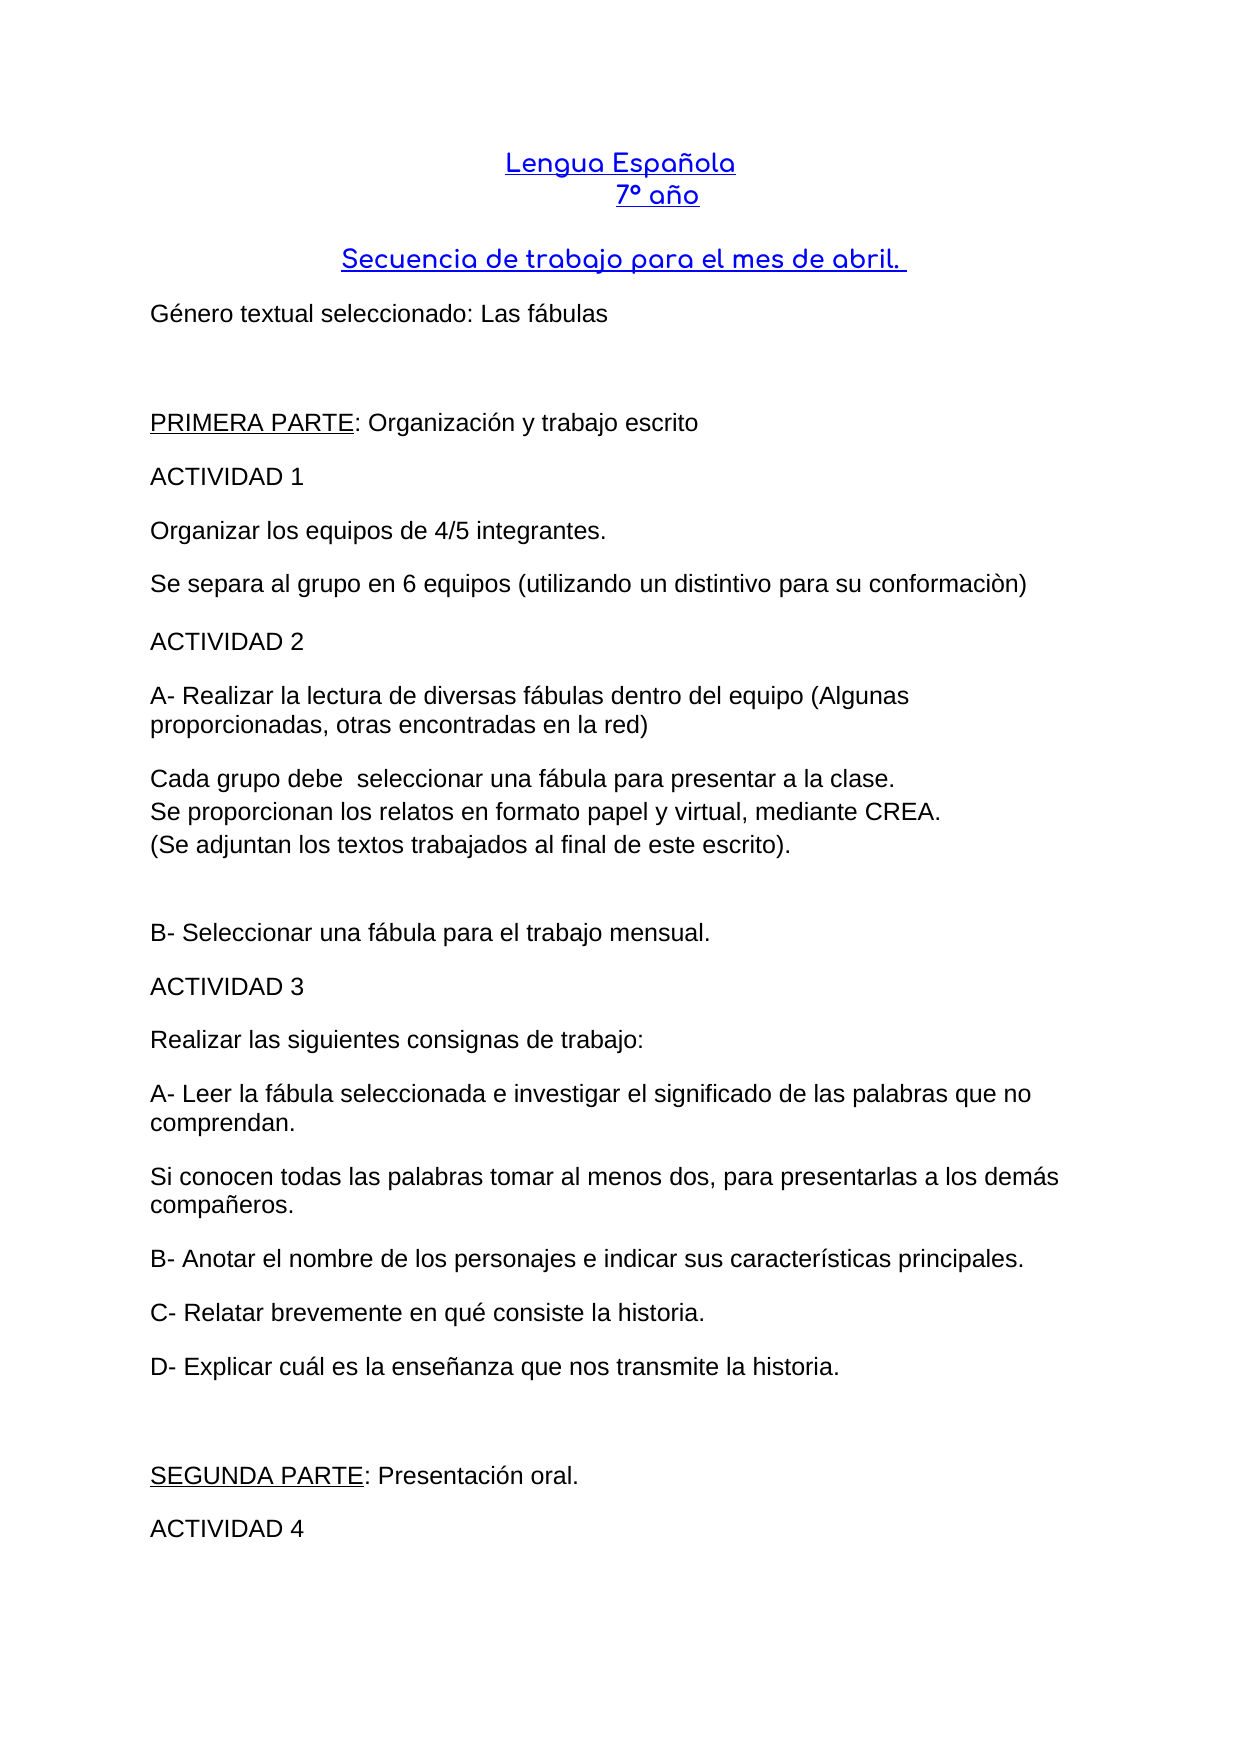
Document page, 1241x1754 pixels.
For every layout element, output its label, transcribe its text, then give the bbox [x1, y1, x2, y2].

text 7° año [225, 182, 1090, 210]
subtitle Secuencia de trabajo para el mes de abril. [150, 246, 1090, 274]
subtitle B- Seleccionar una fábula para el trabajo mensual. [150, 918, 1090, 947]
subtitle A- Leer la fábula seleccionada e investigar el significado de las palabras que no comprendan. [150, 1079, 1090, 1137]
subtitle PRIMERA PARTE: Organización y trabajo escrito [150, 408, 1090, 437]
subtitle Realizar las siguientes consignas de trabajo: [150, 1025, 1090, 1054]
subtitle B- Anotar el nombre de los personajes e indicar sus características principales. [150, 1244, 1090, 1273]
subtitle SEGUNDA PARTE: Presentación oral. [150, 1461, 1090, 1489]
subtitle Género textual seleccionado: Las fábulas [150, 299, 1090, 328]
text Cada grupo debe seleccionar una fábula para presentar a la clase. [150, 764, 1090, 792]
subtitle Organizar los equipos de 4/5 integrantes. [150, 516, 1090, 544]
text Lengua Española [150, 150, 1090, 178]
subtitle ACTIVIDAD 4 [150, 1514, 1090, 1543]
text Se proporcionan los relatos en formato papel y virtual, mediante CREA. [150, 797, 1090, 825]
subtitle D- Explicar cuál es la enseñanza que nos transmite la historia. [150, 1352, 1090, 1380]
subtitle ACTIVIDAD 3 [150, 972, 1090, 1000]
text Se separa al grupo en 6 equipos (utilizando un distintivo para su conformaciòn) [150, 569, 1090, 598]
subtitle A- Realizar la lectura de diversas fábulas dentro del equipo (Algunas proporcionadas, otras encontradas en la red) [150, 681, 1090, 739]
subtitle ACTIVIDAD 1 [150, 462, 1090, 491]
subtitle C- Relatar brevemente en qué consiste la historia. [150, 1298, 1090, 1327]
subtitle ACTIVIDAD 2 [150, 627, 1090, 656]
text (Se adjuntan los textos trabajados al final de este escrito). [150, 830, 1090, 858]
subtitle Si conocen todas las palabras tomar al menos dos, para presentarlas a los demás compañeros. [150, 1162, 1090, 1219]
